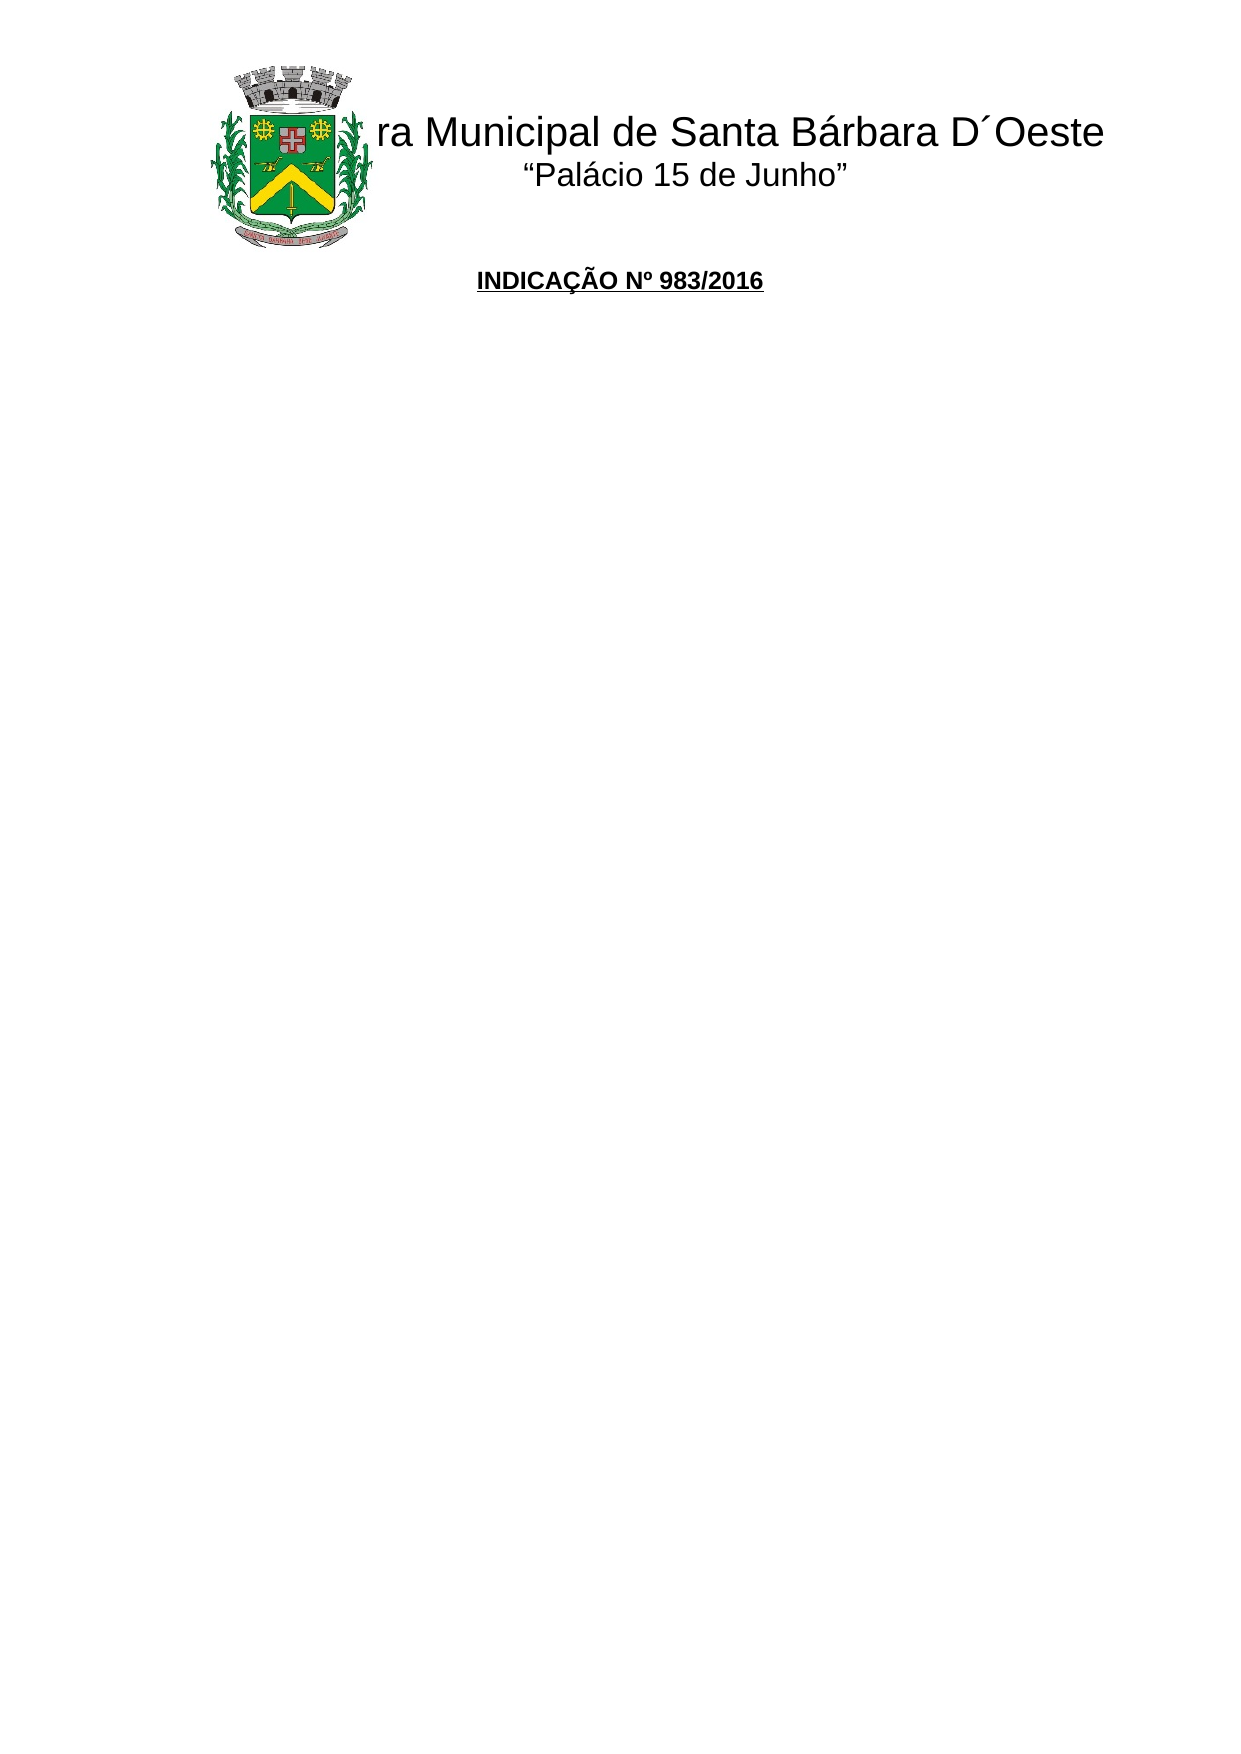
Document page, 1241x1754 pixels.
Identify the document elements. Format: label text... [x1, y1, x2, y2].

title INDICAÇÃO Nº 983/2016 [177, 266, 1063, 294]
picture [210, 66, 380, 255]
